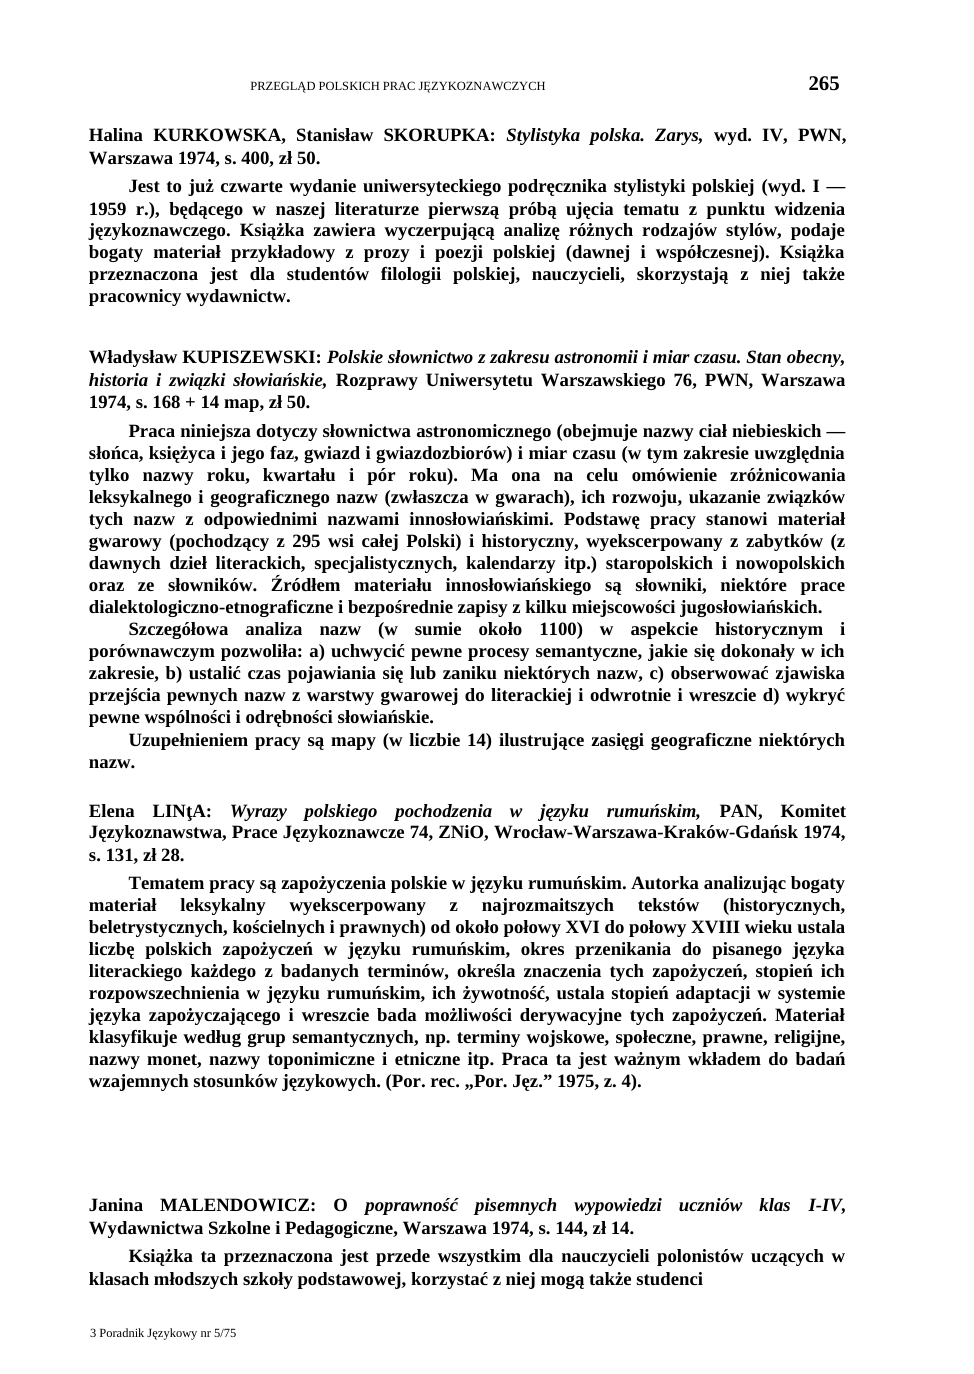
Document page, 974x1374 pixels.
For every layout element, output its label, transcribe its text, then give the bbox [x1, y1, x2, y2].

text PRZEGLĄD POLSKICH PRAC JĘZYKOZNAWCZYCH [250, 80, 546, 93]
text Halina KURKOWSKA, Stanisław SKORUPKA: Stylistyka polska. Zarys, wyd. IV, PWN, Warszawa 1974, s. 400, zł 50. [89, 124, 846, 169]
text Janina MALENDOWICZ: O poprawność pisemnych wypowiedzi uczniów klas I-IV, Wydawnictwa Szkolne i Pedagogiczne, Warszawa 1974, s. 144, zł 14. [89, 1194, 846, 1239]
text Elena LINţA: Wyrazy polskiego pochodzenia w języku rumuńskim, PAN, Komitet Językoznawstwa, Prace Językoznawcze 74, ZNiO, Wrocław-Warszawa-Kraków-Gdańsk 1974, s. 131, zł 28. [89, 799, 846, 865]
text 3 Poradnik Językowy nr 5/75 [90, 1327, 236, 1340]
text Jest to już czwarte wydanie uniwersyteckiego podręcznika stylistyki polskiej (wyd. I — 1959 r.), będącego w naszej literaturze pierwszą próbą ujęcia tematu z punktu widzenia językoznawczego. Książka zawiera wyczerpującą analizę różnych rodzajów stylów, podaje bogaty materiał przykładowy z prozy i poezji polskiej (dawnej i współczesnej). Książka przeznaczona jest dla studentów filologii polskiej, nauczycieli, skorzystają z niej także pracownicy wydawnictw. [89, 175, 846, 307]
text 265 [808, 74, 839, 95]
text Praca niniejsza dotyczy słownictwa astronomicznego (obejmuje nazwy ciał niebieskich — słońca, księżyca i jego faz, gwiazd i gwiazdozbiorów) i miar czasu (w tym zakresie uwzględnia tylko nazwy roku, kwartału i pór roku). Ma ona na celu omówienie zróżnicowania leksykalnego i geograficznego nazw (zwłaszcza w gwarach), ich rozwoju, ukazanie związków tych nazw z odpowiednimi nazwami innosłowiańskimi. Podstawę pracy stanowi materiał gwarowy (pochodzący z 295 wsi całej Polski) i historyczny, wyekscerpowany z zabytków (z dawnych dzieł literackich, specjalistycznych, kalendarzy itp.) staropolskich i nowopolskich oraz ze słowników. Źródłem materiału innosłowiańskiego są słowniki, niektóre prace dialektologiczno-etnograficzne i bezpośrednie zapisy z kilku miejscowości jugosłowiańskich. [89, 420, 846, 618]
text Władysław KUPISZEWSKI: Polskie słownictwo z zakresu astronomii i miar czasu. Stan obecny, historia i związki słowiańskie, Rozprawy Uniwersytetu Warszawskiego 76, PWN, Warszawa 1974, s. 168 + 14 map, zł 50. [89, 346, 846, 413]
text Szczegółowa analiza nazw (w sumie około 1100) w aspekcie historycznym i porównawczym pozwoliła: a) uchwycić pewne procesy semantyczne, jakie się dokonały w ich zakresie, b) ustalić czas pojawiania się lub zaniku niektórych nazw, c) obserwować zjawiska przejścia pewnych nazw z warstwy gwarowej do literackiej i odwrotnie i wreszcie d) wykryć pewne wspólności i odrębności słowiańskie. [89, 618, 846, 728]
text Tematem pracy są zapożyczenia polskie w języku rumuńskim. Autorka analizując bogaty materiał leksykalny wyekscerpowany z najrozmaitszych tekstów (historycznych, beletrystycznych, kościelnych i prawnych) od około połowy XVI do połowy XVIII wieku ustala liczbę polskich zapożyczeń w języku rumuńskim, okres przenikania do pisanego języka literackiego każdego z badanych terminów, określa znaczenia tych zapożyczeń, stopień ich rozpowszechnienia w języku rumuńskim, ich żywotność, ustala stopień adaptacji w systemie języka zapożyczającego i wreszcie bada możliwości derywacyjne tych zapożyczeń. Materiał klasyfikuje według grup semantycznych, np. terminy wojskowe, społeczne, prawne, religijne, nazwy monet, nazwy toponimiczne i etniczne itp. Praca ta jest ważnym wkładem do badań wzajemnych stosunków językowych. (Por. rec. „Por. Jęz.” 1975, z. 4). [89, 872, 846, 1091]
text Książka ta przeznaczona jest przede wszystkim dla nauczycieli polonistów uczących w klasach młodszych szkoły podstawowej, korzystać z niej mogą także studenci [89, 1245, 846, 1289]
text Uzupełnieniem pracy są mapy (w liczbie 14) ilustrujące zasięgi geograficzne niektórych nazw. [89, 728, 846, 774]
